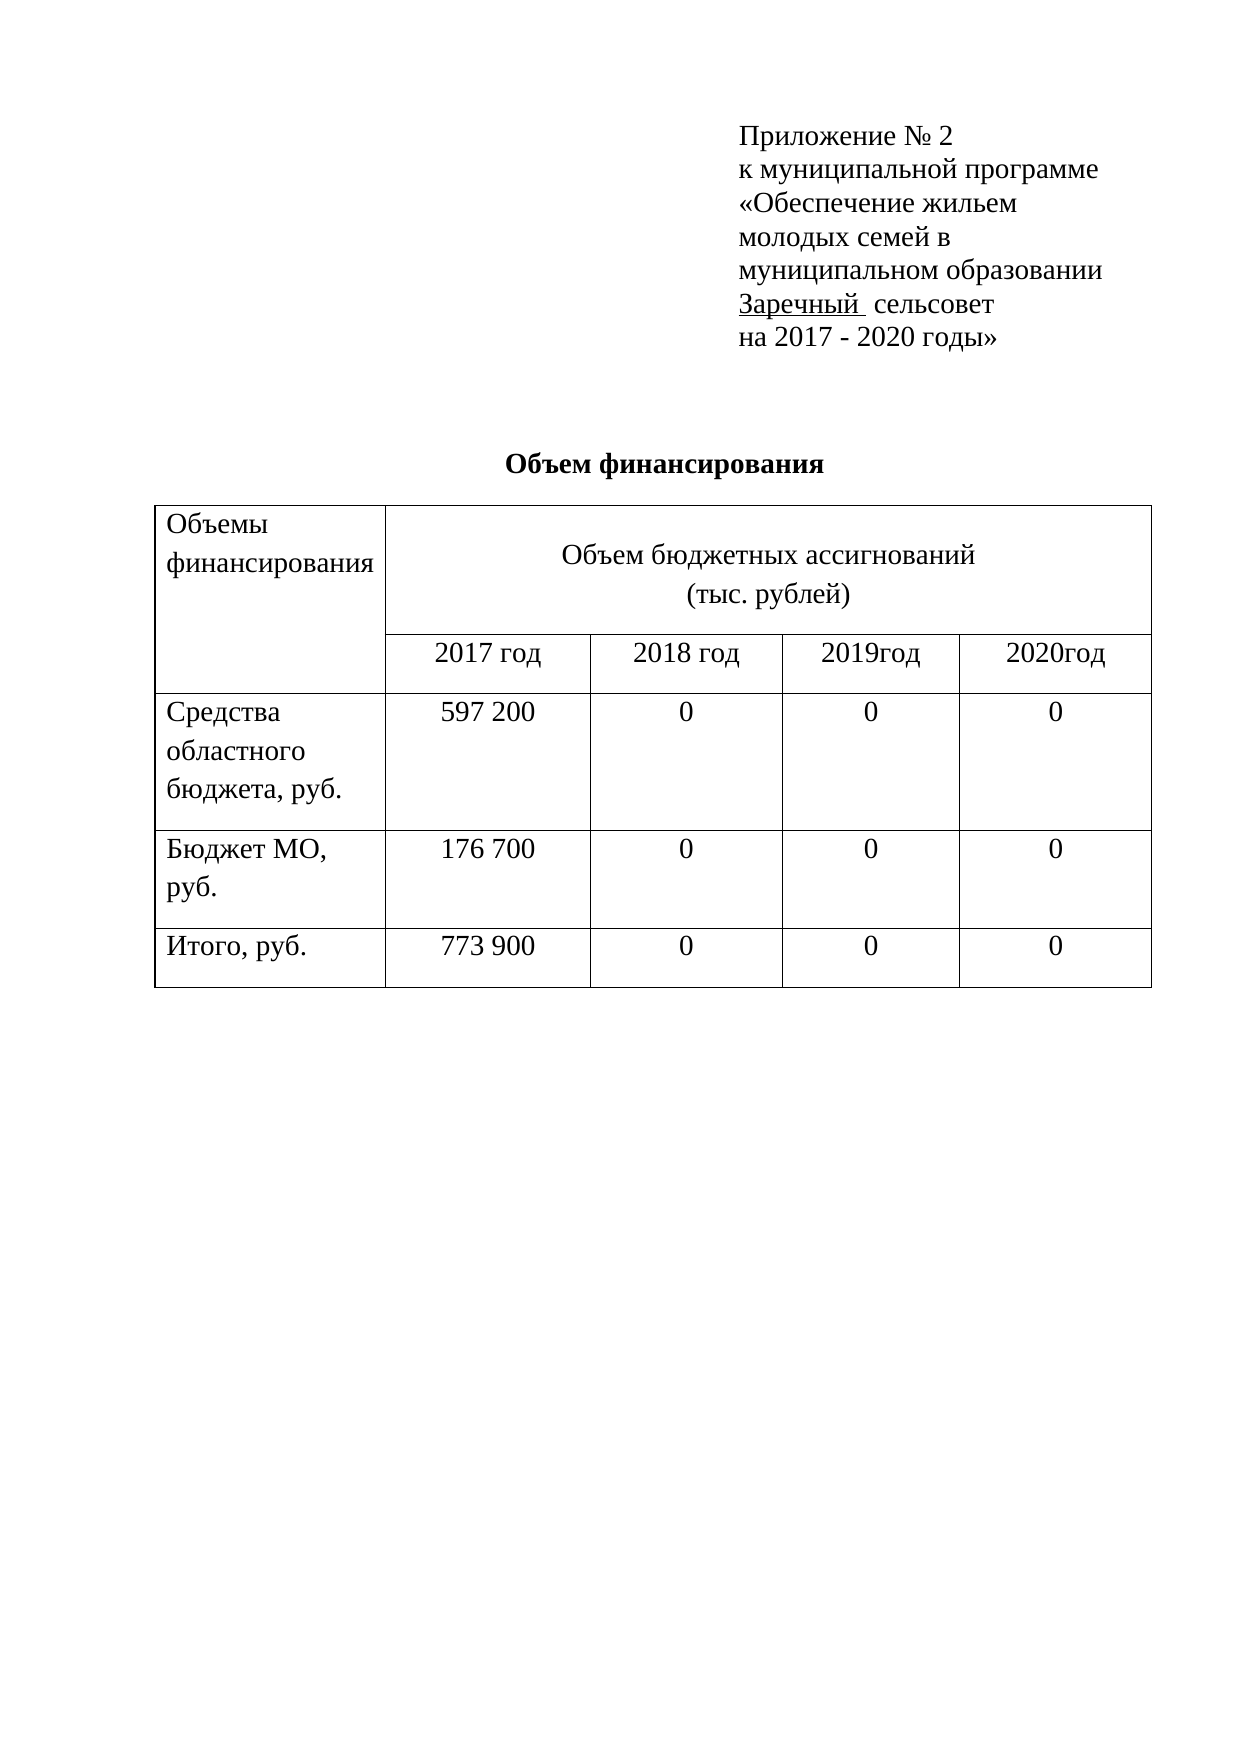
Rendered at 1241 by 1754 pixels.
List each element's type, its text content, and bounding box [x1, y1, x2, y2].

table_cell 2019год [783, 635, 959, 693]
table_cell 2020год [960, 635, 1151, 693]
text Заречный сельсовет [133, 286, 1152, 319]
text молодых семей в [133, 219, 1152, 252]
table_cell 176 700 [386, 831, 590, 927]
table_cell 0 [591, 929, 782, 987]
table_cell 0 [960, 694, 1151, 830]
text к муниципальной программе [133, 152, 1152, 185]
table_cell 0 [783, 929, 959, 987]
table_cell 0 [591, 694, 782, 830]
table_cell 0 [960, 831, 1151, 927]
table_cell 0 [960, 929, 1151, 987]
table_cell 773 900 [386, 929, 590, 987]
text «Обеспечение жильем [133, 185, 1152, 219]
text Объем финансирования [177, 446, 1152, 479]
table_cell 597 200 [386, 694, 590, 830]
text Приложение № 2 [177, 118, 1152, 152]
table_cell 0 [591, 831, 782, 927]
text муниципальном образовании [133, 252, 1152, 286]
table_cell Итого, руб. [156, 929, 385, 987]
table_cell 0 [783, 694, 959, 830]
table_header Объемы финансирования [156, 506, 385, 693]
table_cell Средства областного бюджета, руб. [156, 694, 385, 830]
table_cell 0 [783, 831, 959, 927]
table_cell 2018 год [591, 635, 782, 693]
table_header Объем бюджетных ассигнований (тыс. рублей) [386, 506, 1151, 634]
table_cell 2017 год [386, 635, 590, 693]
table_cell Бюджет МО, руб. [156, 831, 385, 927]
text на 2017 - 2020 годы» [133, 319, 1152, 353]
